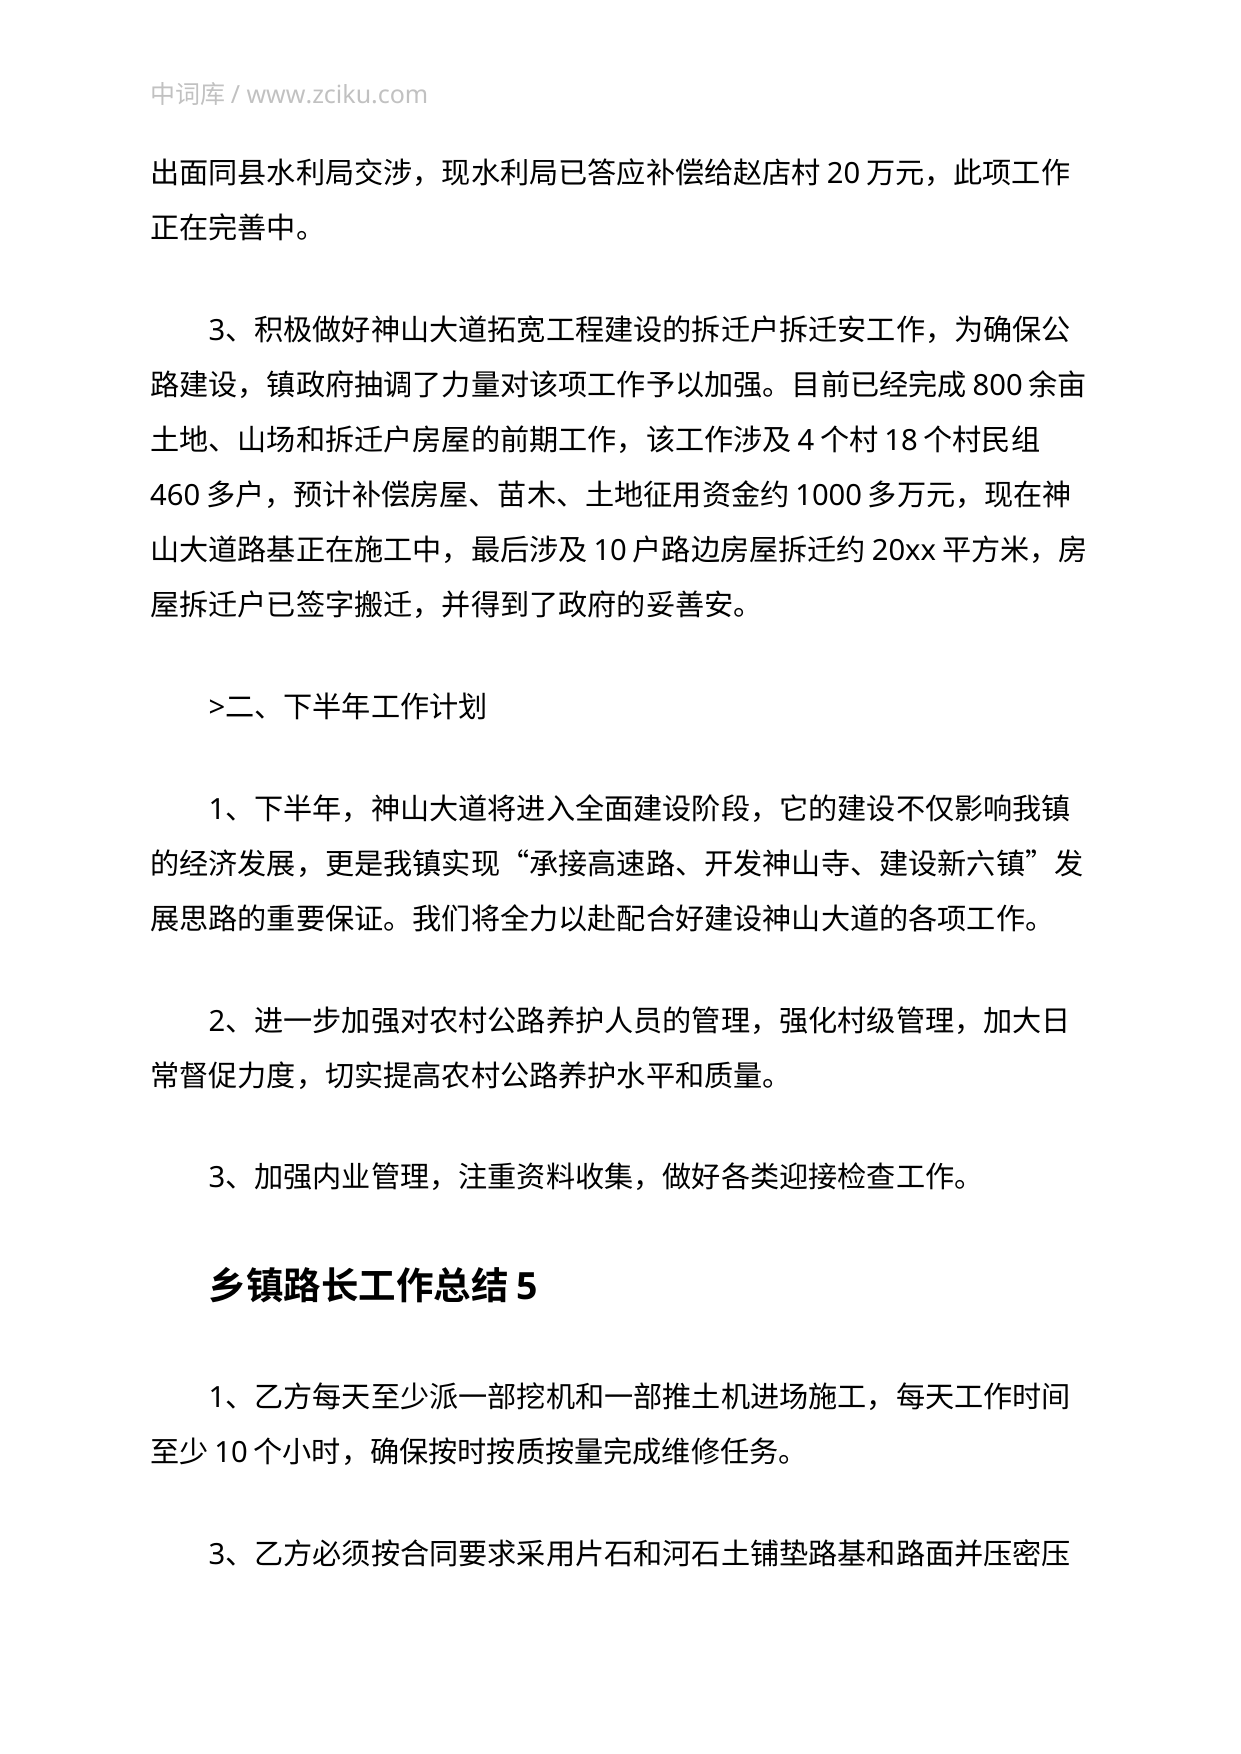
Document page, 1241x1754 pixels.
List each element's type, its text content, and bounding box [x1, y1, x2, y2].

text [150, 1531, 1090, 1573]
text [150, 150, 1090, 247]
text >二、下半年工作计划 [150, 683, 1090, 726]
text 1、乙方每天至少派一部挖机和一部推土机进场施工，每天工作时间至少10个小时，确保按时按质按量完成维修任务。 [150, 1373, 1090, 1471]
text 乡镇路长工作总结5 [150, 1256, 1090, 1310]
text 3、积极做好神山大道拓宽工程建设的拆迁户拆迁安工作，为确保公路建设，镇政府抽调了力量对该项工作予以加强。目前已经完成800余亩土地、山场和拆迁户房屋的前期工作，该工作涉及4个村18个村民组460多户，预计补偿房屋、苗木、土地征用资金约1000多万元，现在神山大道路基正在施工中，最后涉及10户路边房屋拆迁约20xx平方米，房屋拆迁户已签字搬迁，并得到了政府的妥善安。 [150, 307, 1090, 624]
text 3、加强内业管理，注重资料收集，做好各类迎接检查工作。 [150, 1154, 1090, 1196]
text 2、进一步加强对农村公路养护人员的管理，强化村级管理，加大日常督促力度，切实提高农村公路养护水平和质量。 [150, 997, 1090, 1094]
text 1、下半年，神山大道将进入全面建设阶段，它的建设不仅影响我镇的经济发展，更是我镇实现“承接高速路、开发神山寺、建设新六镇”发展思路的重要保证。我们将全力以赴配合好建设神山大道的各项工作。 [150, 786, 1090, 938]
